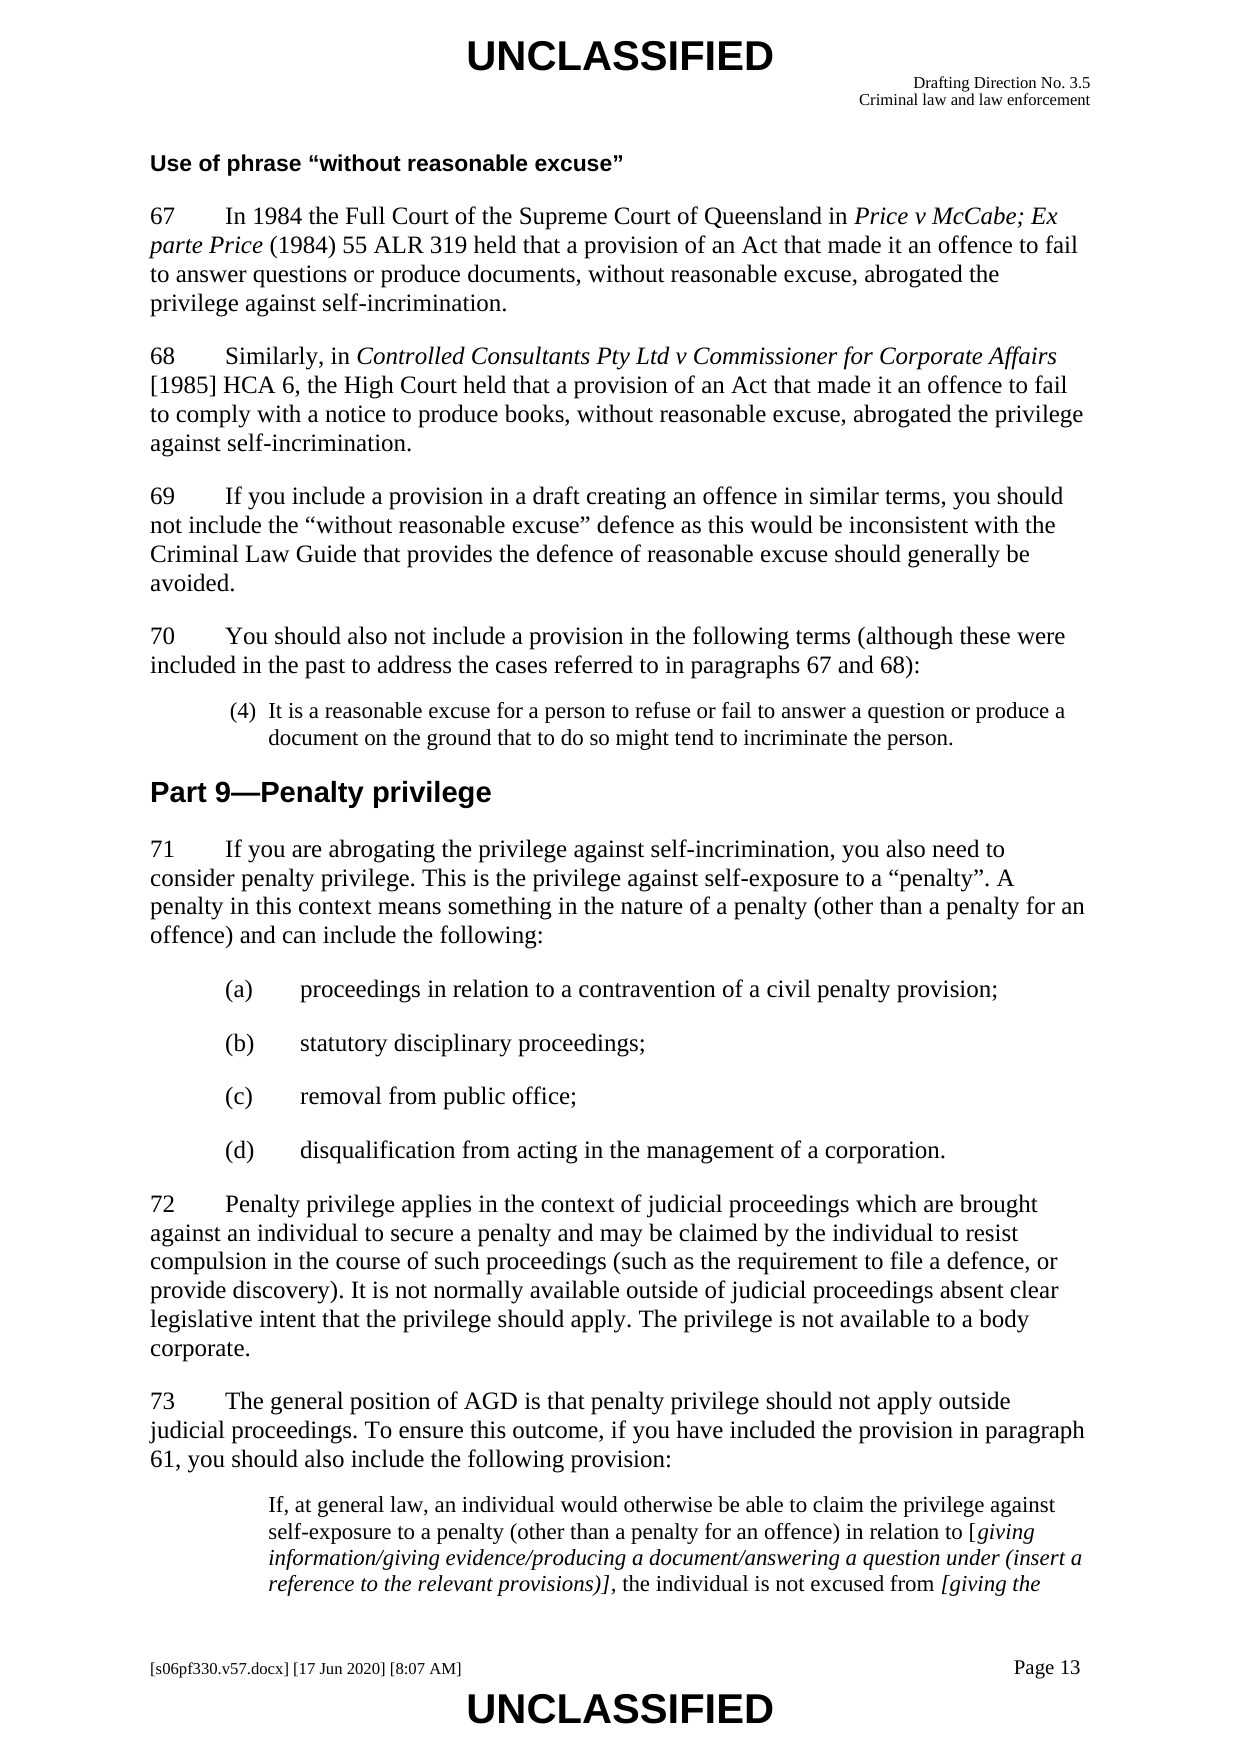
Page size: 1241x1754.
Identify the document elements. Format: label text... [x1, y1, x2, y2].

text Penalty privilege applies in the context of judicial proceedings which are brought against an individual to secure a penalty and may be claimed by the individual to resist compulsion in the course of such proceedings (such as the requirement to file a defence, or provide discovery). It is not normally available outside of judicial proceedings absent clear legislative intent that the privilege should apply. The privilege is not available to a body corporate. [150, 1189, 1090, 1361]
text Similarly, in Controlled Consultants Pty Ltd v Commissioner for Corporate Affairs [1985] HCA 6, the High Court held that a provision of an Act that made it an offence to fail to comply with a notice to produce books, without reasonable excuse, abrogated the privilege against self-incrimination. [150, 341, 1090, 456]
text If you include a provision in a draft creating an offence in similar terms, you should not include the “without reasonable excuse” defence as this would be inconsistent with the Criminal Law Guide that provides the defence of reasonable excuse should generally be avoided. [150, 481, 1090, 596]
text proceedings in relation to a contravention of a civil penalty provision; [225, 974, 1090, 1003]
text Part 9—Penalty privilege [150, 775, 1090, 809]
text If you are abrogating the privilege against self-incrimination, you also need to consider penalty privilege. This is the privilege against self-exposure to a “penalty”. A penalty in this context means something in the nature of a penalty (other than a penalty for an offence) and can include the following: [150, 834, 1090, 949]
text removal from public office; [225, 1081, 1090, 1110]
text statutory disciplinary proceedings; [225, 1028, 1090, 1056]
text The general position of AGD is that penalty privilege should not apply outside judicial proceedings. To ensure this outcome, if you have included the provision in paragraph 61, you should also include the following provision: [150, 1386, 1090, 1473]
text You should also not include a provision in the following terms (although these were included in the past to address the cases referred to in paragraphs 67 and 68): [150, 621, 1090, 679]
text In 1984 the Full Court of the Supreme Court of Queensland in Price v McCabe; Ex parte Price (1984) 55 ALR 319 held that a provision of an Act that made it an offence to fail to answer questions or produce documents, without reasonable excuse, abrogated the privilege against self-incrimination. [150, 201, 1090, 316]
text Use of phrase “without reasonable excuse” [150, 150, 1090, 176]
text (4) It is a reasonable excuse for a person to refuse or fail to answer a question or produce a document on the ground that to do so might tend to incriminate the person. [150, 698, 1090, 750]
text disqualification from acting in the management of a corporation. [225, 1135, 1090, 1164]
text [150, 1491, 1090, 1597]
